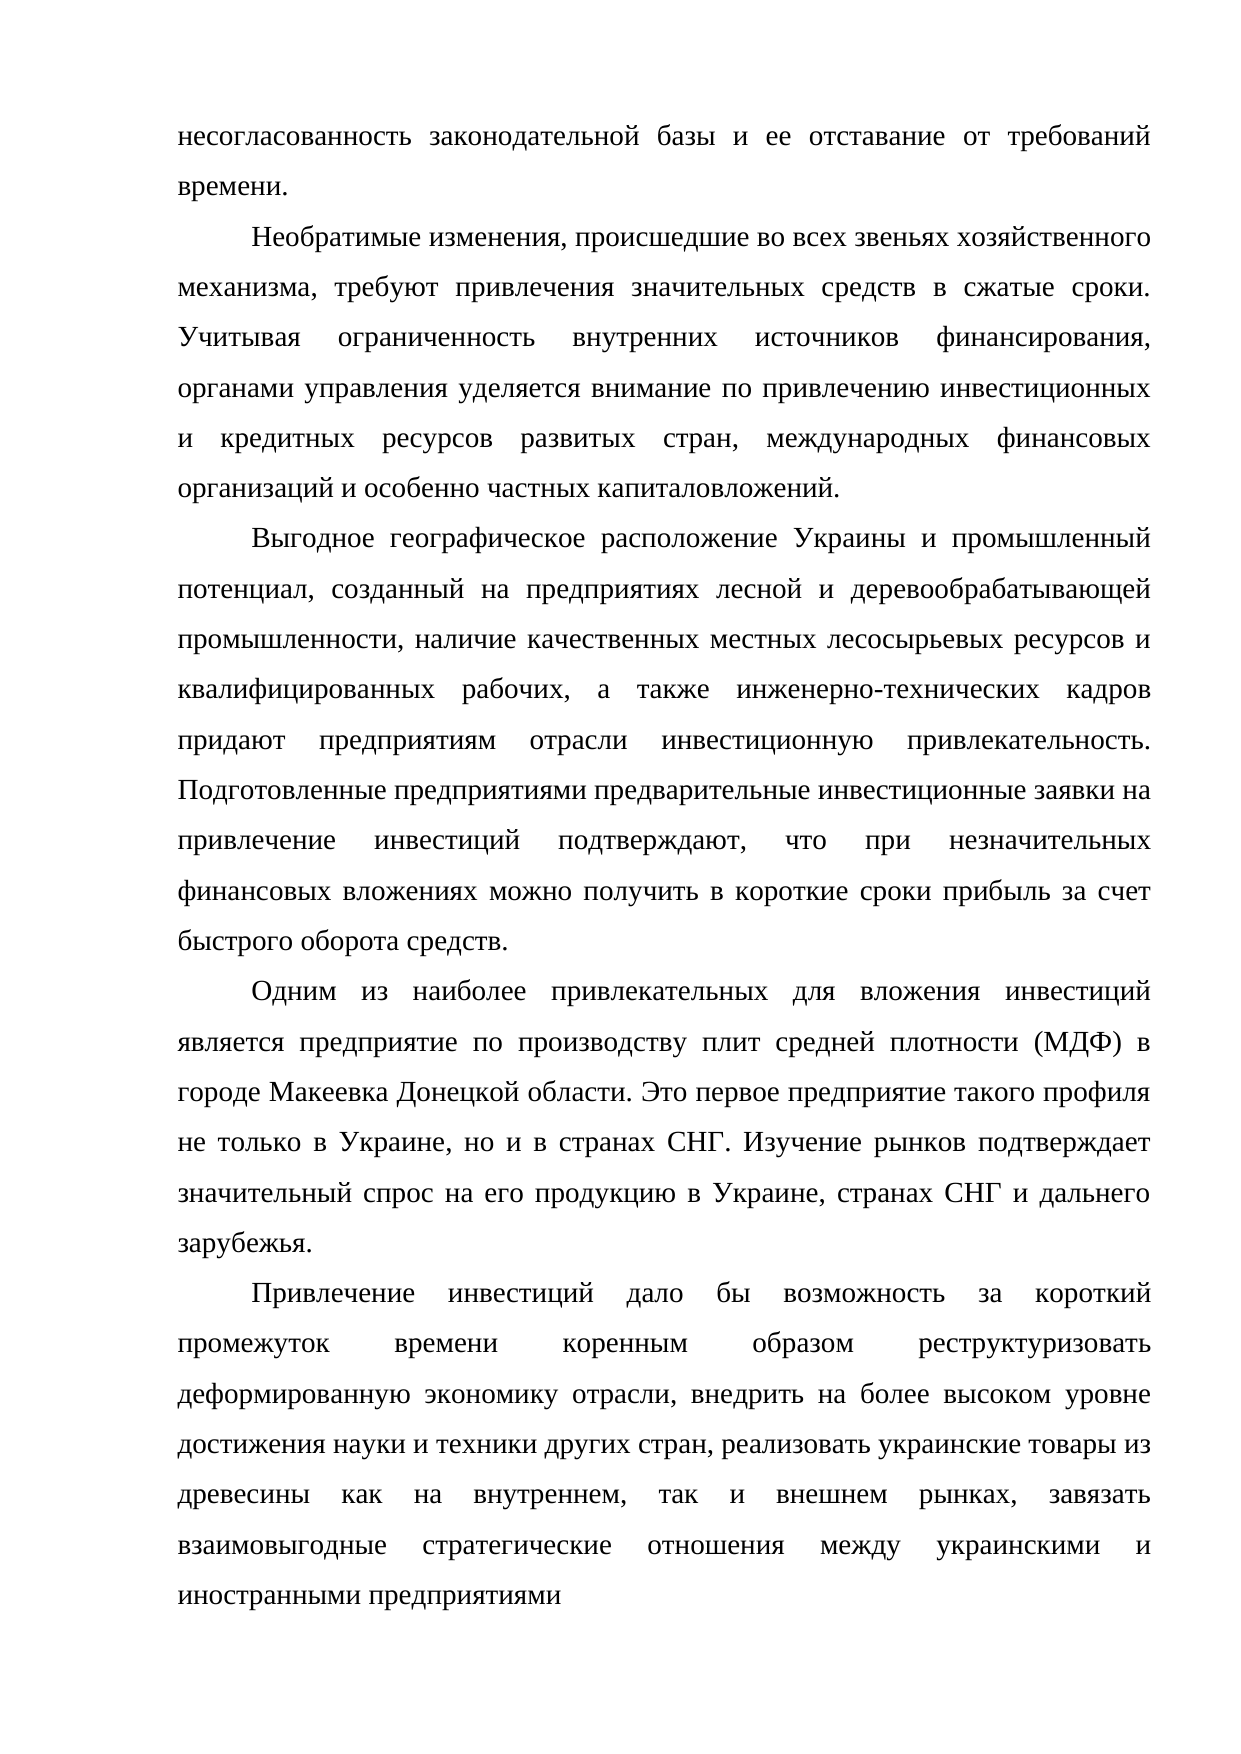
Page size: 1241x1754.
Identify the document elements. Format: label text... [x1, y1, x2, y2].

text Привлечение инвестиций дало бы возможность за короткий промежуток времени коренным образом реструктуризовать деформированную экономику отрасли, внедрить на более высоком уровне достижения науки и техники других стран, реализовать украинские товары из древесины как на внутреннем, так и внешнем рынках, завязать взаимовыгодные стратегические отношения между украинскими и иностранными предприятиями [177, 1275, 1152, 1611]
text Необратимые изменения, происшедшие во всех звеньях хозяйственного механизма, требуют привлечения значительных средств в сжатые сроки. Учитывая ограниченность внутренних источников финансирования, органами управления уделяется внимание по привлечению инвестиционных и кредитных ресурсов развитых стран, международных финансовых организаций и особенно частных капиталовложений. [177, 219, 1152, 504]
text Выгодное географическое расположение Украины и промышленный потенциал, созданный на предприятиях лесной и деревообрабатывающей промышленности, наличие качественных местных лесосырьевых ресурсов и квалифицированных рабочих, а также инженерно-технических кадров придают предприятиям отрасли инвестиционную привлекательность. Подготовленные предприятиями предварительные инвестиционные заявки на привлечение инвестиций подтверждают, что при незначительных финансовых вложениях можно получить в короткие сроки прибыль за счет быстрого оборота средств. [177, 521, 1152, 957]
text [177, 118, 1152, 202]
text Одним из наиболее привлекательных для вложения инвестиций является предприятие по производству плит средней плотности (МДФ) в городе Макеевка Донецкой области. Это первое предприятие такого профиля не только в Украине, но и в странах СНГ. Изучение рынков подтверждает значительный спрос на его продукцию в Украине, странах СНГ и дальнего зарубежья. [177, 973, 1152, 1258]
